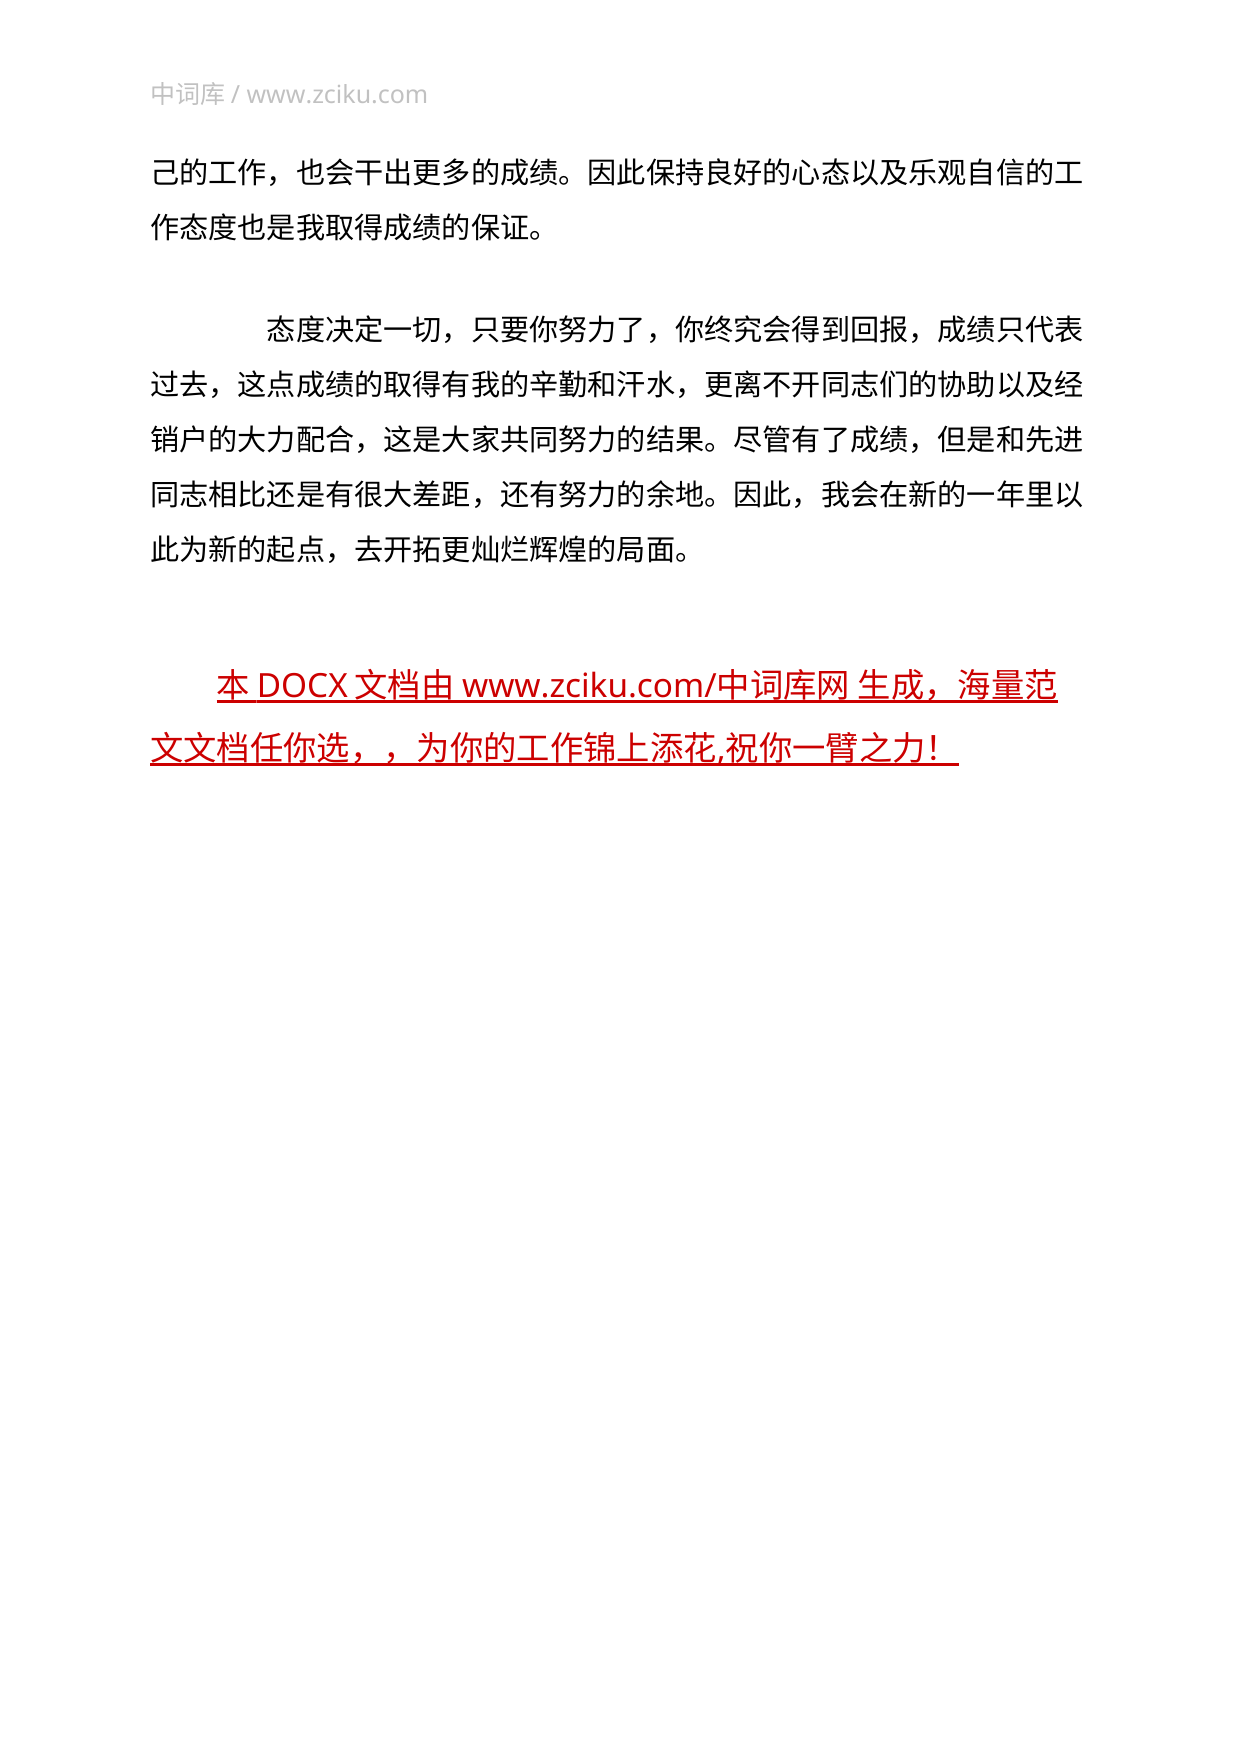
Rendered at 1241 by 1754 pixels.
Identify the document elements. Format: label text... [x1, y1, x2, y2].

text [150, 150, 1090, 247]
text 本DOCX文档由 www.zciku.com/中词库网 生成，海量范文文档任你选，，为你的工作锦上添花,祝你一臂之力！ [150, 659, 1090, 771]
text 态度决定一切，只要你努力了，你终究会得到回报，成绩只代表过去，这点成绩的取得有我的辛勤和汗水，更离不开同志们的协助以及经销户的大力配合，这是大家共同努力的结果。尽管有了成绩，但是和先进同志相比还是有很大差距，还有努力的余地。因此，我会在新的一年里以此为新的起点，去开拓更灿烂辉煌的局面。 [150, 307, 1090, 568]
